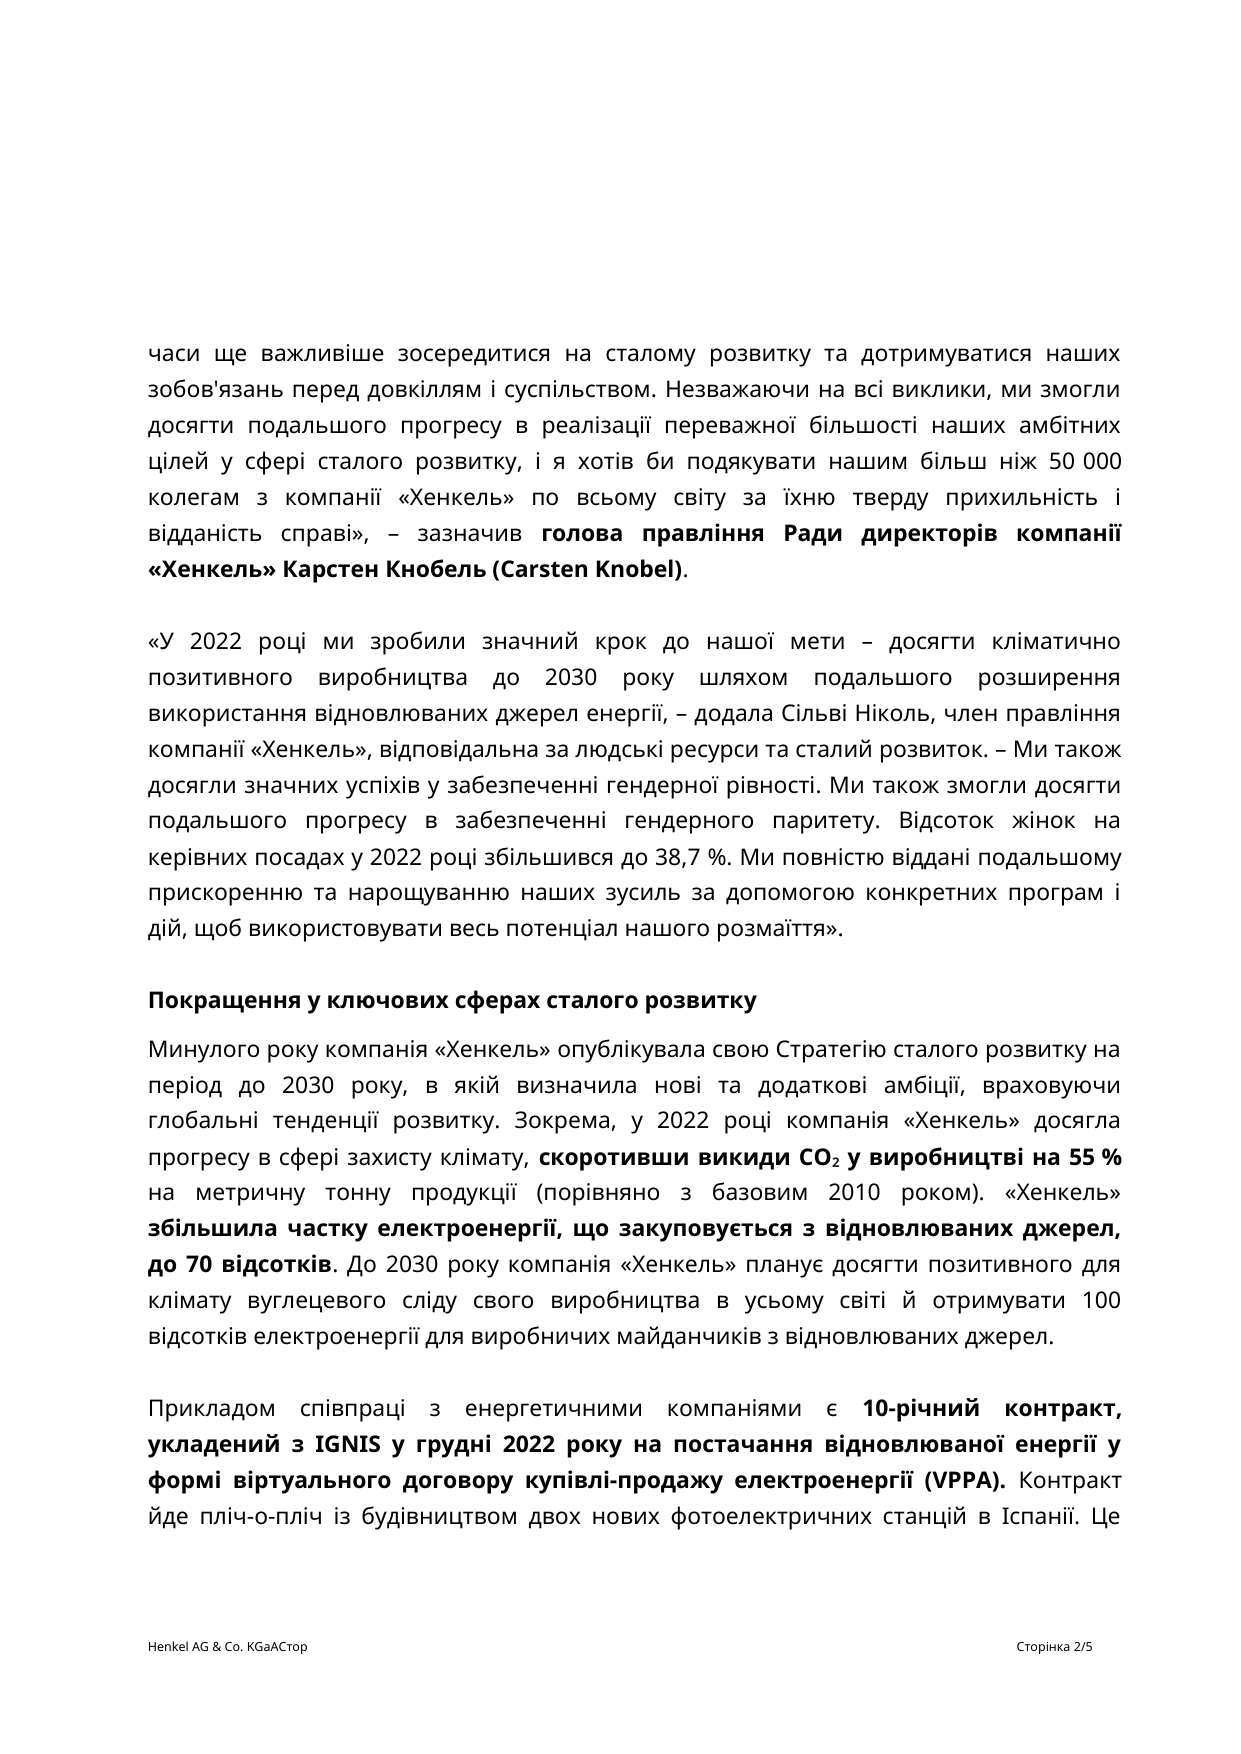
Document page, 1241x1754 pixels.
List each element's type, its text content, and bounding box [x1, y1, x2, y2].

text «У 2022 році ми зробили значний крок до нашої мети – досягти кліматично позитивного виробництва до 2030 року шляхом подальшого розширення використання відновлюваних джерел енергії, – додала Сільві Ніколь, член правління компанії «Хенкель», відповідальна за людські ресурси та сталий розвиток. – Ми також досягли значних успіхів у забезпеченні гендерної рівності. Ми також змогли досягти подальшого прогресу в забезпеченні гендерного паритету. Відсоток жінок на керівних посадах у 2022 році збільшився до 38,7 %. Ми повністю віддані подальшому прискоренню та нарощуванню наших зусиль за допомогою конкретних програм і дій, щоб використовувати весь потенціал нашого розмаїття». [148, 625, 1122, 943]
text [148, 1392, 1122, 1531]
text Минулого року компанія «Хенкель» опублікувала свою Стратегію сталого розвитку на період до 2030 року, в якій визначила нові та додаткові амбіції, враховуючи глобальні тенденції розвитку. Зокрема, у 2022 році компанія «Хенкель» досягла прогресу в сфері захисту клімату, скоротивши викиди CO2 у виробництві на 55 % на метричну тонну продукції (порівняно з базовим 2010 роком). «Хенкель» збільшила частку електроенергії, що закуповується з відновлюваних джерел, до 70 відсотків. До 2030 року компанія «Хенкель» планує досягти позитивного для клімату вуглецевого сліду свого виробництва в усьому світі й отримувати 100 відсотків електроенергії для виробничих майданчиків з відновлюваних джерел. [148, 1033, 1122, 1351]
text Покращення у ключових сферах сталого розвитку [148, 984, 1122, 1015]
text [148, 337, 1122, 584]
